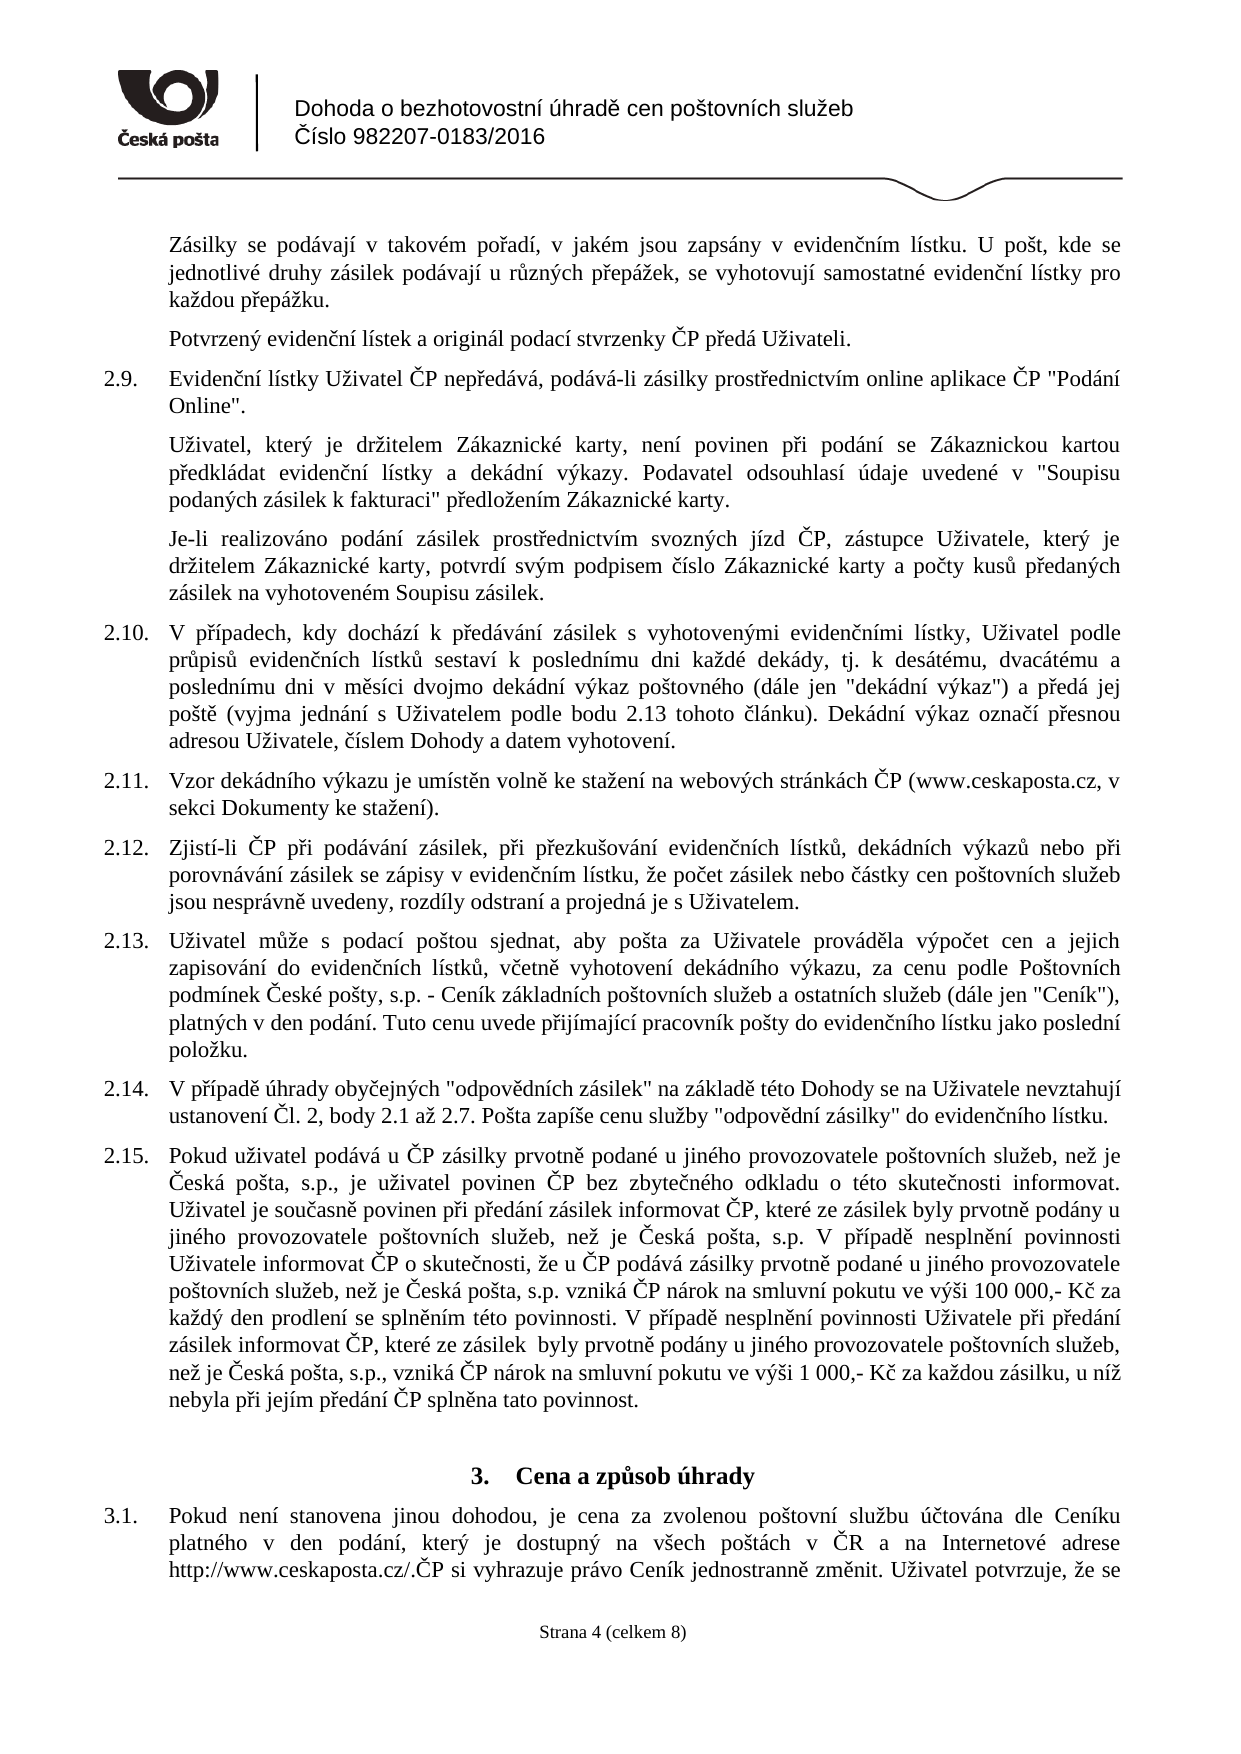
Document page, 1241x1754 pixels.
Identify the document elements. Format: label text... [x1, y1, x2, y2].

list V případech, kdy dochází k předávání zásilek s vyhotovenými evidenčními lístky, Uživatel podle průpisů evidenčních lístků sestaví k poslednímu dni každé dekády, tj. k desátému, dvacátému a poslednímu dni v měsíci dvojmo dekádní výkaz poštovného (dále jen "dekádní výkaz") a předá jej poště (vyjma jednání s Uživatelem podle bodu 2.13 tohoto článku). Dekádní výkaz označí přesnou adresou Uživatele, číslem Dohody a datem vyhotovení. [103, 619, 1122, 754]
list Pokud uživatel podává u ČP zásilky prvotně podané u jiného provozovatele poštovních služeb, než je Česká pošta, s.p., je uživatel povinen ČP bez zbytečného odkladu o této skutečnosti informovat. Uživatel je současně povinen při předání zásilek informovat ČP, které ze zásilek byly prvotně podány u jiného provozovatele poštovních služeb, než je Česká pošta, s.p. V případě nesplnění povinnosti Uživatele informovat ČP o skutečnosti, že u ČP podává zásilky prvotně podané u jiného provozovatele poštovních služeb, než je Česká pošta, s.p. vzniká ČP nárok na smluvní pokutu ve výši 100 000,- Kč za každý den prodlení se splněním této povinnosti. V případě nesplnění povinnosti Uživatele při předání zásilek informovat ČP, které ze zásilek byly prvotně podány u jiného provozovatele poštovních služeb, než je Česká pošta, s.p., vzniká ČP nárok na smluvní pokutu ve výši 1 000,- Kč za každou zásilku, u níž nebyla při jejím předání ČP splněna tato povinnost. [103, 1142, 1122, 1412]
list Uživatel může s podací poštou sjednat, aby pošta za Uživatele prováděla výpočet cen a jejich zapisování do evidenčních lístků, včetně vyhotovení dekádního výkazu, za cenu podle Poštovních podmínek České pošty, s.p. - Ceník základních poštovních služeb a ostatních služeb (dále jen "Ceník"), platných v den podání. Tuto cenu uvede přijímající pracovník pošty do evidenčního lístku jako poslední položku. [103, 927, 1122, 1062]
list Uživatel, který je držitelem Zákaznické karty, není povinen při podání se Zákaznickou kartou předkládat evidenční lístky a dekádní výkazy. Podavatel odsouhlasí údaje uvedené v "Soupisu podaných zásilek k fakturaci" předložením Zákaznické karty. [103, 431, 1122, 512]
list V případě úhrady obyčejných "odpovědních zásilek" na základě této Dohody se na Uživatele nevztahují ustanovení Čl. 2, body 2.1 až 2.7. Pošta zapíše cenu služby "odpovědní zásilky" do evidenčního lístku. [103, 1075, 1122, 1129]
text Cena a způsob úhrady [103, 1462, 1122, 1489]
list Je-li realizováno podání zásilek prostřednictvím svozných jízd ČP, zástupce Uživatele, který je držitelem Zákaznické karty, potvrdí svým podpisem číslo Zákaznické karty a počty kusů předaných zásilek na vyhotoveném Soupisu zásilek. [103, 525, 1122, 606]
list Zjistí-li ČP při podávání zásilek, při přezkušování evidenčních lístků, dekádních výkazů nebo při porovnávání zásilek se zápisy v evidenčním lístku, že počet zásilek nebo částky cen poštovních služeb jsou nesprávně uvedeny, rozdíly odstraní a projedná je s Uživatelem. [103, 833, 1122, 914]
list Vzor dekádního výkazu je umístěn volně ke stažení na webových stránkách ČP (www.ceskaposta.cz, v sekci Dokumenty ke stažení). [103, 767, 1122, 821]
list Evidenční lístky Uživatel ČP nepředává, podává-li zásilky prostřednictvím online aplikace ČP "Podání Online". [103, 364, 1122, 419]
picture [118, 70, 219, 148]
list Zásilky se podávají v takovém pořadí, v jakém jsou zapsány v evidenčním lístku. U pošt, kde se jednotlivé druhy zásilek podávají u různých přepážek, se vyhotovují samostatné evidenční lístky pro každou přepážku. [103, 231, 1122, 312]
list Potvrzený evidenční lístek a originál podací stvrzenky ČP předá Uživateli. [103, 325, 1122, 352]
picture [118, 177, 1123, 201]
